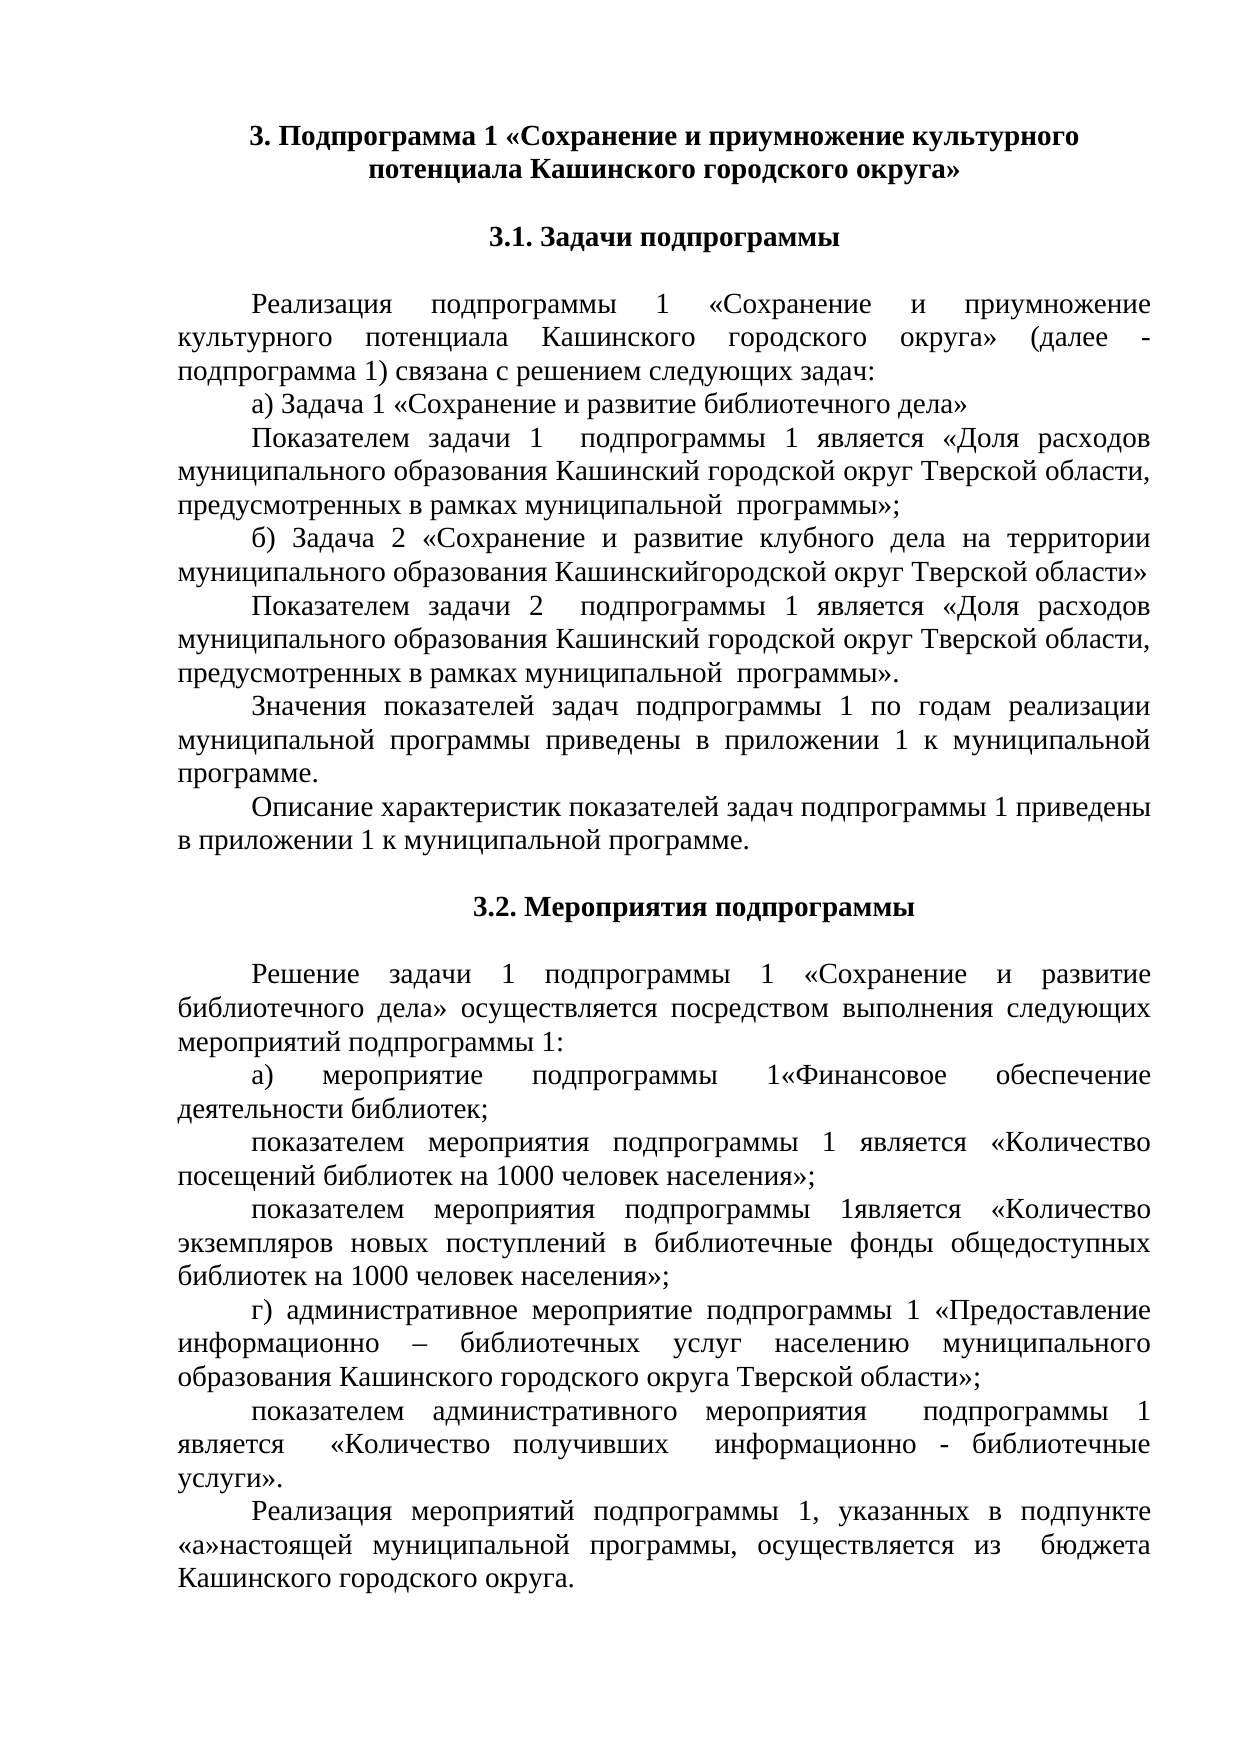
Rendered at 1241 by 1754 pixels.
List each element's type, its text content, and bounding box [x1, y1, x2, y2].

text а) Задача 1 «Сохранение и развитие библиотечного дела» [177, 386, 1152, 420]
text 3.1. Задачи подпрограммы [177, 219, 1152, 252]
text показателем мероприятия подпрограммы 1 является «Количество посещений библиотек на 1000 человек населения»; [177, 1124, 1152, 1191]
text Значения показателей задач подпрограммы 1 по годам реализации муниципальной программы приведены в приложении 1 к муниципальной программе. [177, 688, 1152, 789]
text 3.2. Мероприятия подпрограммы [177, 889, 1152, 923]
text г) административное мероприятие подпрограммы 1 «Предоставление информационно – библиотечных услуг населению муниципального образования Кашинского городского округа Тверской области»; [177, 1292, 1152, 1393]
text а) мероприятие подпрограммы 1«Финансовое обеспечение деятельности библиотек; [177, 1057, 1152, 1124]
text Решение задачи 1 подпрограммы 1 «Сохранение и развитие библиотечного дела» осуществляется посредством выполнения следующих мероприятий подпрограммы 1: [177, 957, 1152, 1057]
text Реализация мероприятий подпрограммы 1, указанных в подпункте «а»настоящей муниципальной программы, осуществляется из бюджета Кашинского городского округа. [177, 1493, 1152, 1594]
text Реализация подпрограммы 1 «Сохранение и приумножение культурного потенциала Кашинского городского округа» (далее - подпрограмма 1) связана с решением следующих задач: [177, 286, 1152, 386]
text б) Задача 2 «Сохранение и развитие клубного дела на территории муниципального образования Кашинскийгородской округ Тверской области» [177, 521, 1152, 588]
text Показателем задачи 2 подпрограммы 1 является «Доля расходов муниципального образования Кашинский городской округ Тверской области, предусмотренных в рамках муниципальной программы». [177, 588, 1152, 688]
text показателем административного мероприятия подпрограммы 1 является «Количество получивших информационно - библиотечные услуги». [177, 1393, 1152, 1493]
text Показателем задачи 1 подпрограммы 1 является «Доля расходов муниципального образования Кашинский городской округ Тверской области, предусмотренных в рамках муниципальной программы»; [177, 420, 1152, 521]
text показателем мероприятия подпрограммы 1является «Количество экземпляров новых поступлений в библиотечные фонды общедоступных библиотек на 1000 человек населения»; [177, 1191, 1152, 1292]
text Описание характеристик показателей задач подпрограммы 1 приведены в приложении 1 к муниципальной программе. [177, 789, 1152, 856]
text 3. Подпрограмма 1 «Сохранение и приумножение культурного потенциала Кашинского городского округа» [177, 118, 1152, 185]
